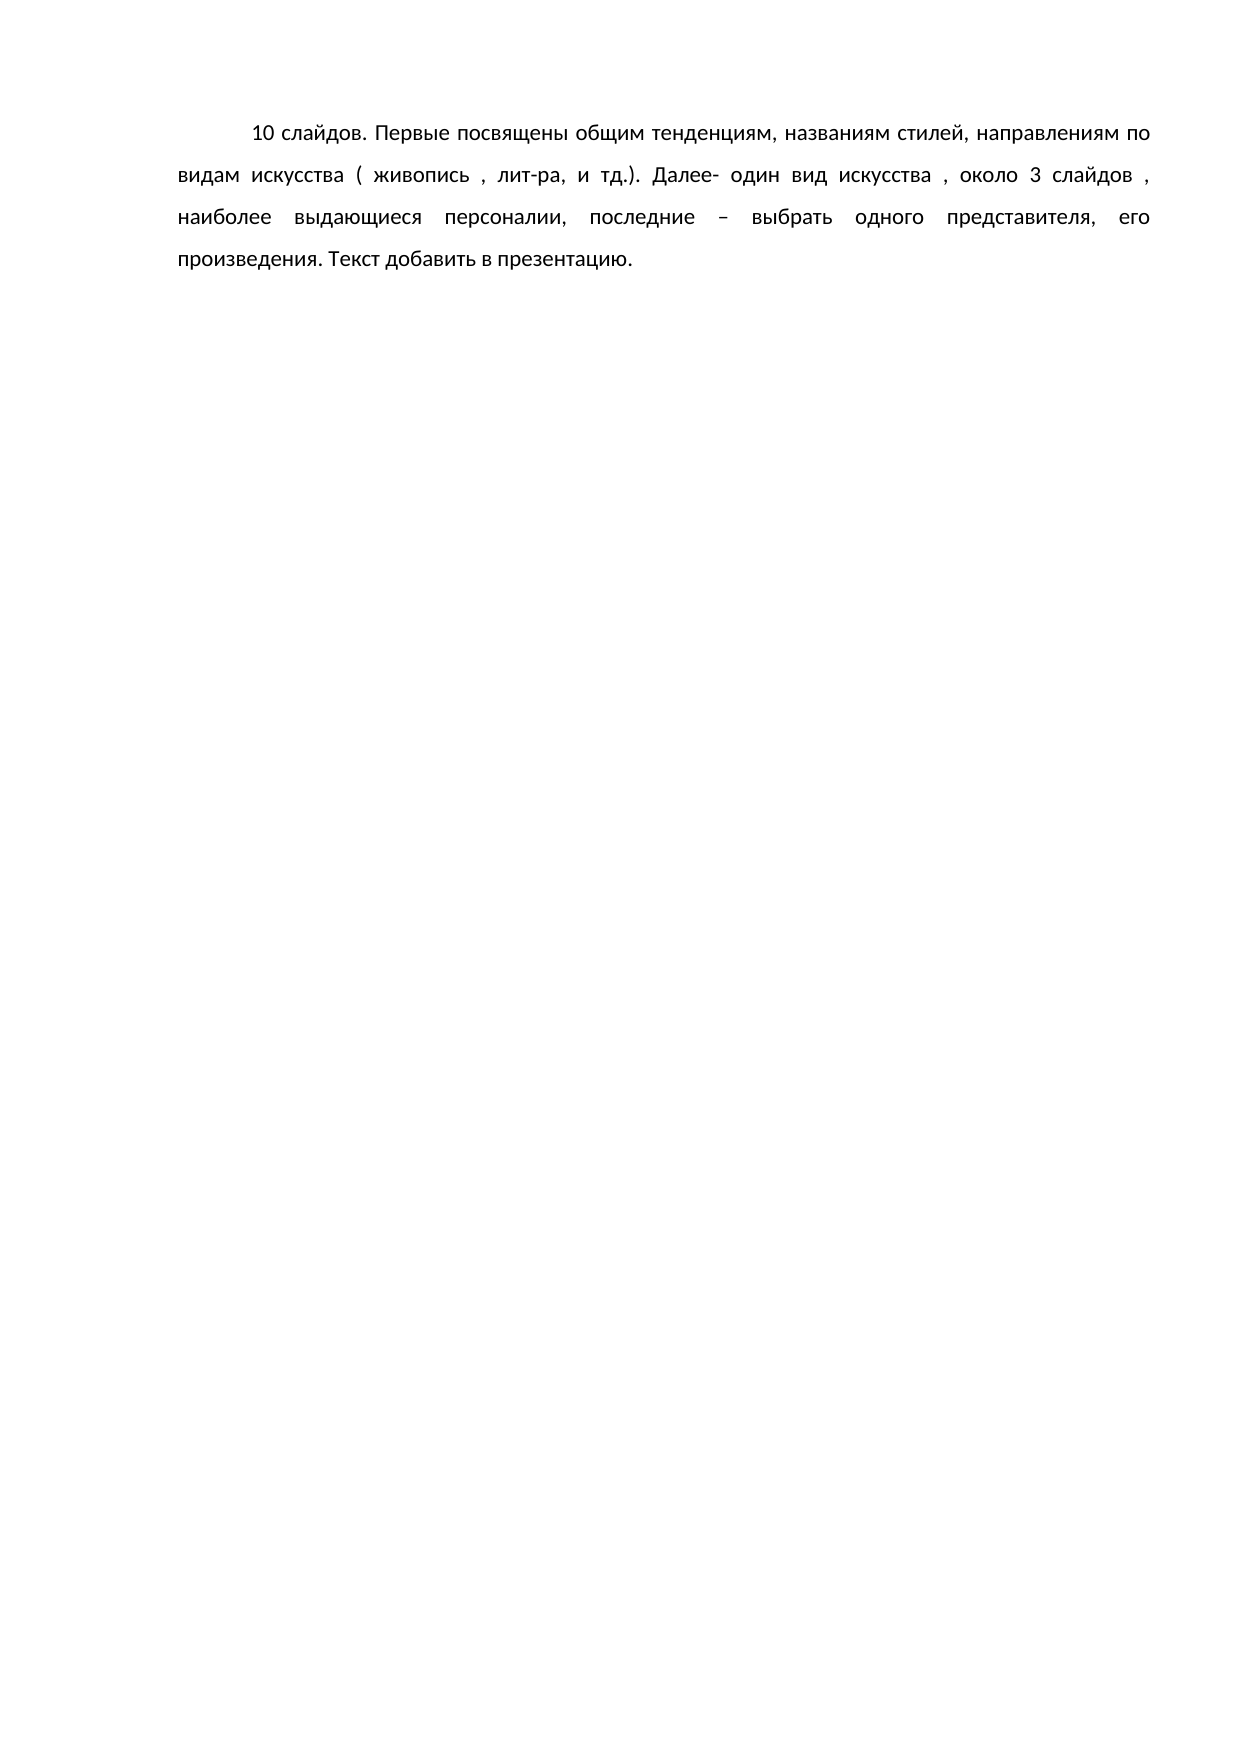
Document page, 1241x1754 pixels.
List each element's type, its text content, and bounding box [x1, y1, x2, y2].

text 10 слайдов. Первые посвящены общим тенденциям, названиям стилей, направлениям по видам искусства ( живопись , лит-ра, и тд.). Далее- один вид искусства , около 3 слайдов , наиболее выдающиеся персоналии, последние – выбрать одного представителя, его произведения. Текст добавить в презентацию. [177, 118, 1152, 272]
